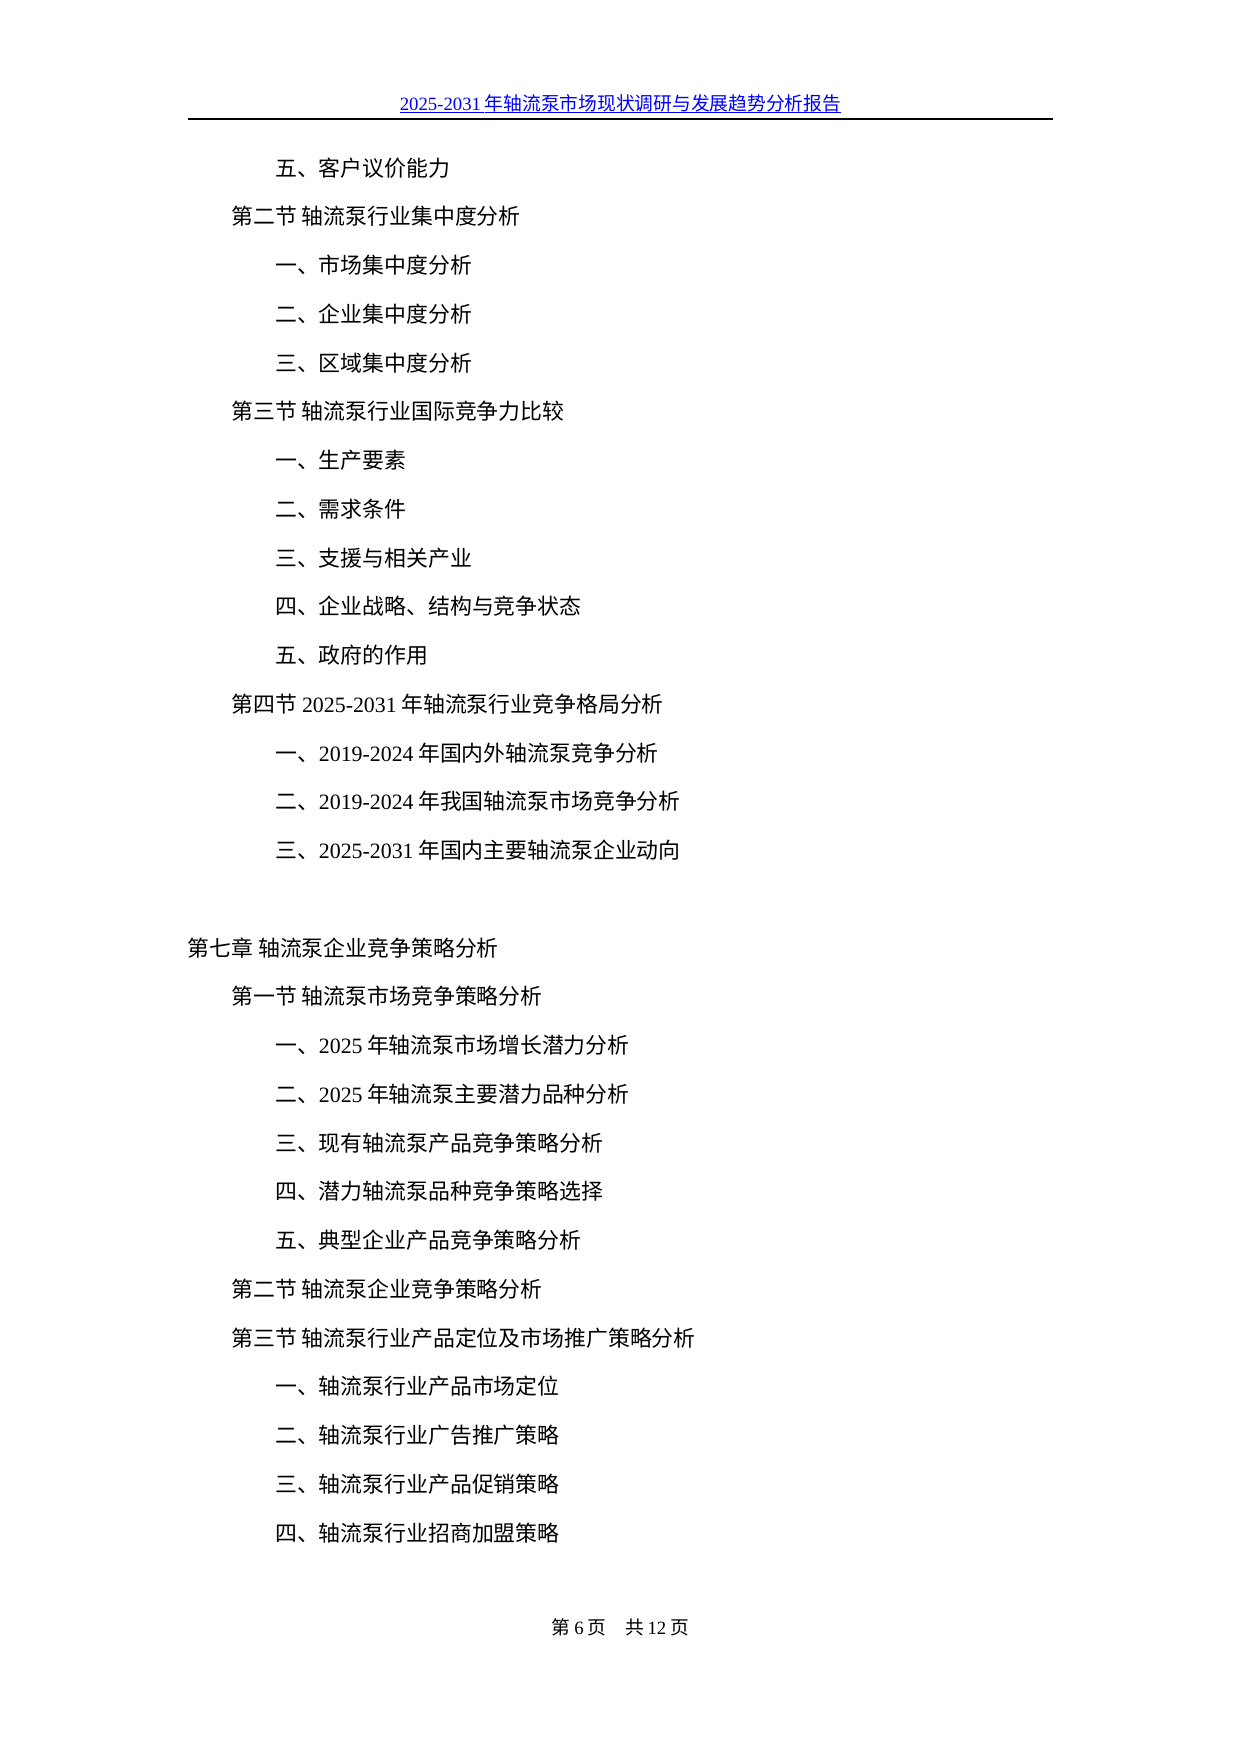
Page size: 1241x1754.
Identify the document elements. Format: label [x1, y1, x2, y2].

text [187, 150, 1053, 1548]
